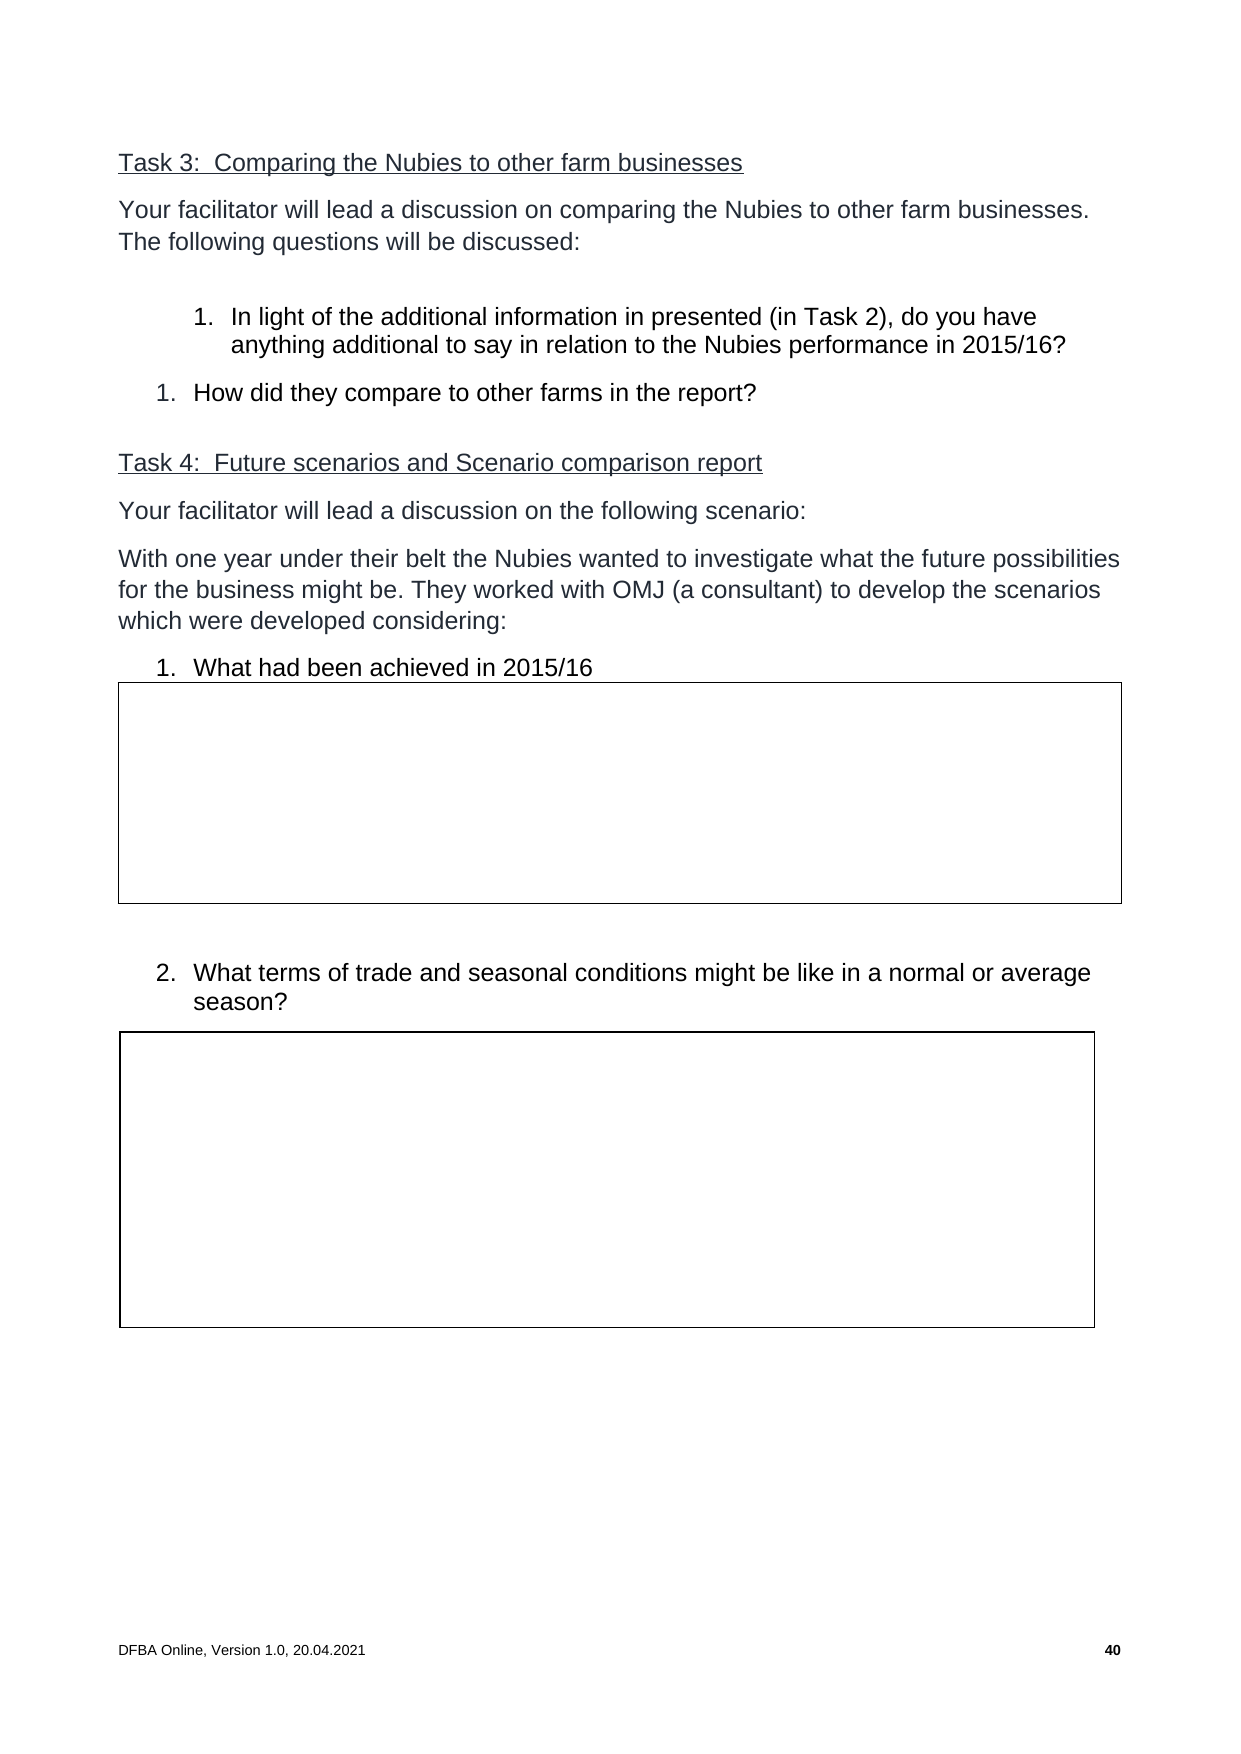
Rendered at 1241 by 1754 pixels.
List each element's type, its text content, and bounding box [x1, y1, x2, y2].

table_header [119, 683, 1121, 903]
list In light of the additional information in presented (in Task 2), do you have anything additional to say in relation to the Nubies performance in 2015/16? [193, 302, 1122, 359]
text Your facilitator will lead a discussion on the following scenario: [118, 496, 1122, 524]
text With one year under their belt the Nubies wanted to investigate what the future possibilities for the business might be. They worked with OMJ (a consultant) to develop the scenarios which were developed considering: [118, 543, 1122, 634]
text Task 4: Future scenarios and Scenario comparison report [118, 448, 1122, 477]
text Your facilitator will lead a discussion on comparing the Nubies to other farm businesses. The following questions will be discussed: [118, 195, 1122, 255]
list What had been achieved in 2015/16 [156, 653, 1122, 682]
list How did they compare to other farms in the report? [156, 274, 1122, 407]
text Task 3: Comparing the Nubies to other farm businesses [118, 148, 1122, 176]
list What terms of trade and seasonal conditions might be like in a normal or average season? [156, 958, 1122, 1016]
